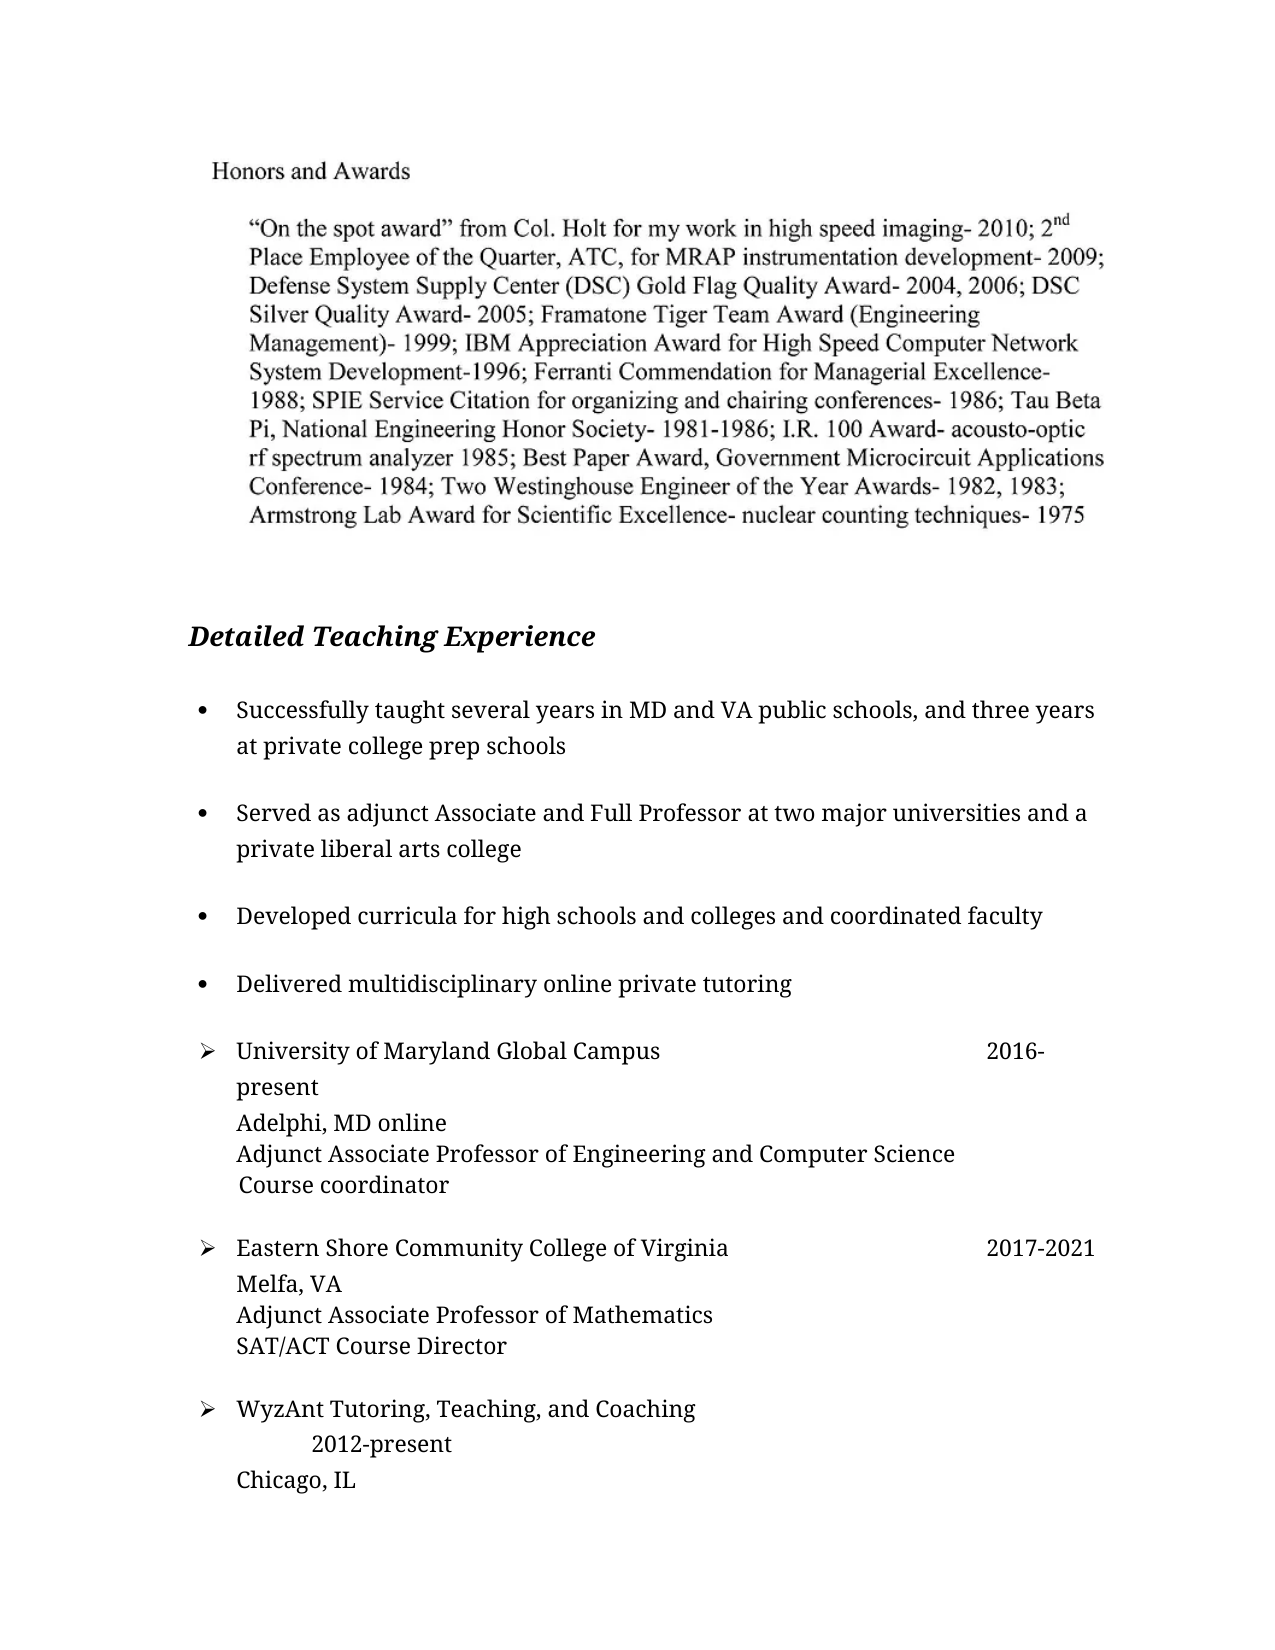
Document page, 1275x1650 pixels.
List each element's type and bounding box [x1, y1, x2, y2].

table_cell [150, 150, 1125, 1496]
picture [188, 150, 1125, 564]
